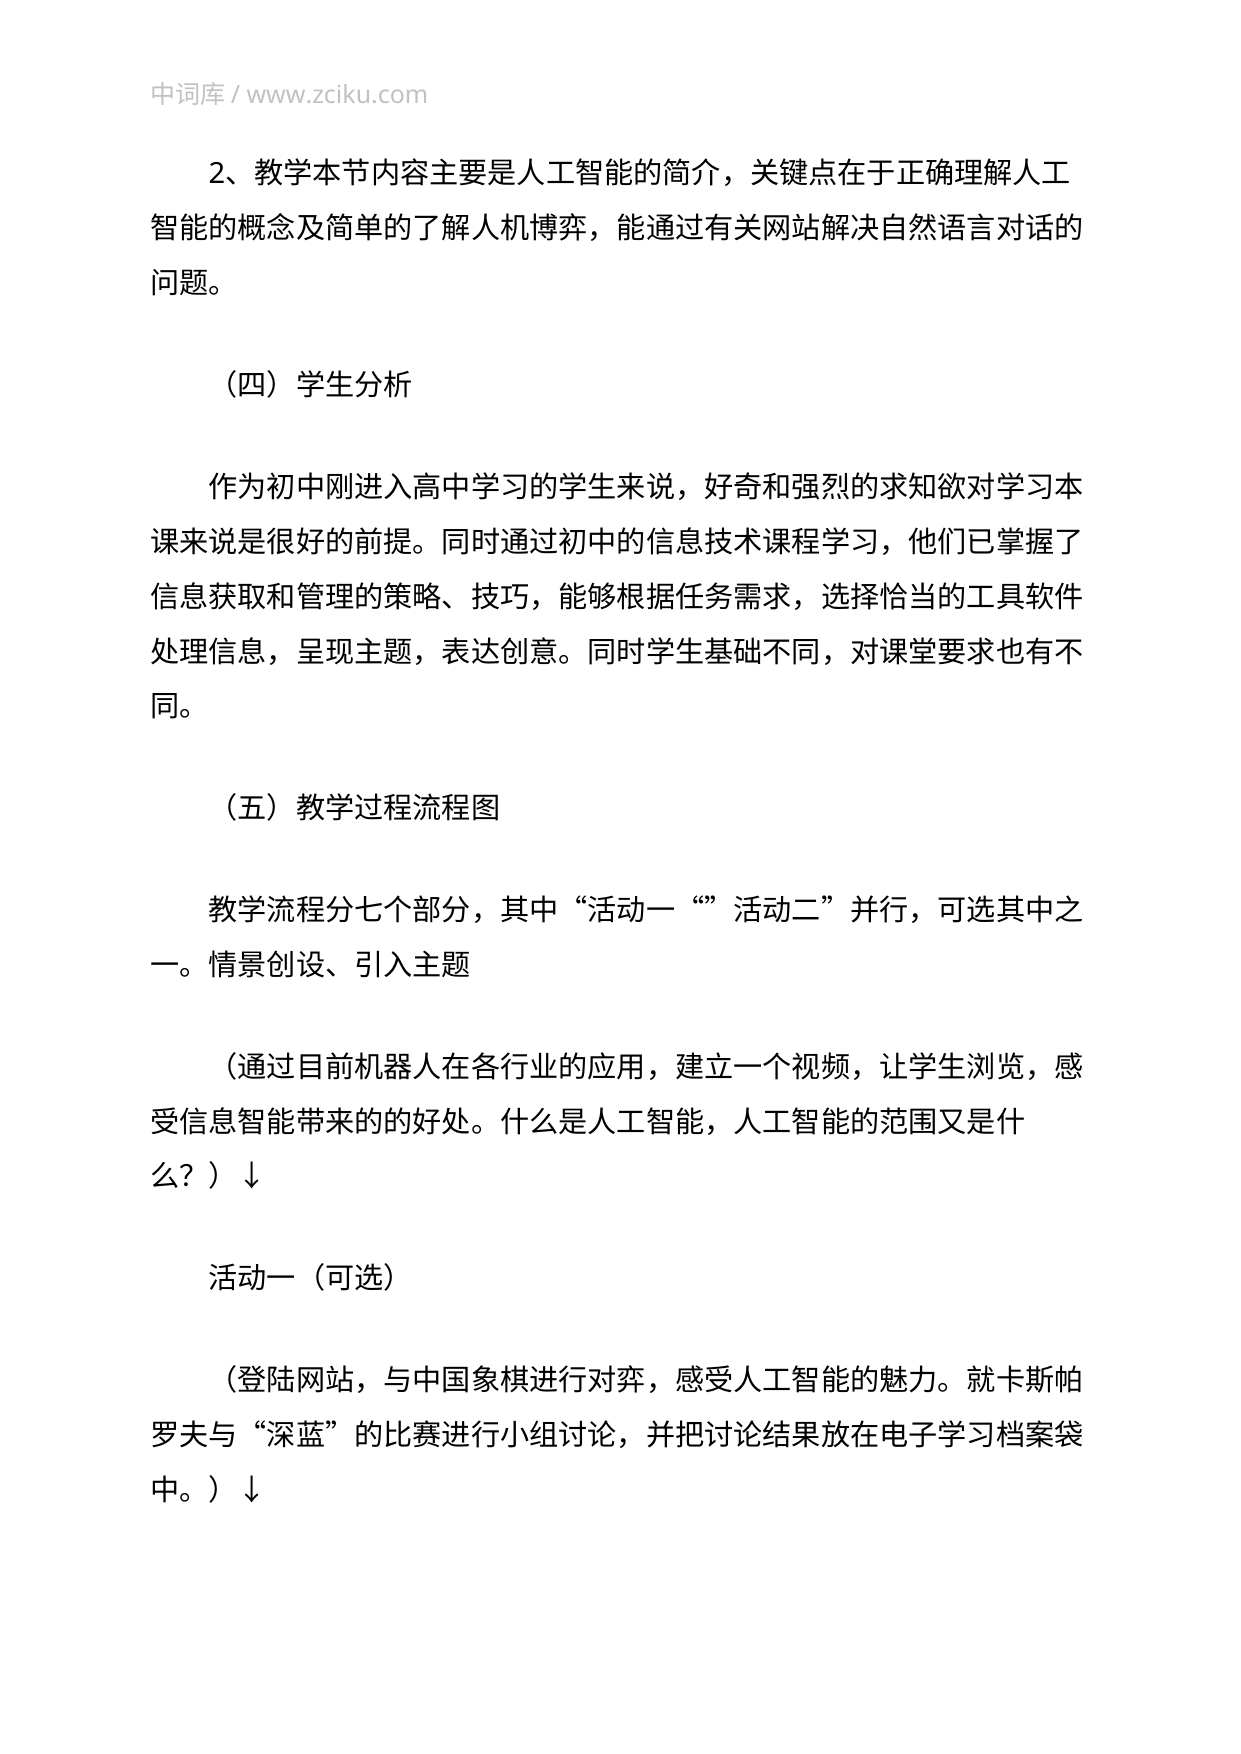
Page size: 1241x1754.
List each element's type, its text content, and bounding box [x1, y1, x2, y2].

text （通过目前机器人在各行业的应用，建立一个视频，让学生浏览，感受信息智能带来的的好处。什么是人工智能，人工智能的范围又是什么？）↓ [150, 1043, 1090, 1195]
text 教学流程分七个部分，其中“活动一“”活动二”并行，可选其中之一。情景创设、引入主题 [150, 887, 1090, 984]
text （五）教学过程流程图 [150, 785, 1090, 827]
text 作为初中刚进入高中学习的学生来说，好奇和强烈的求知欲对学习本课来说是很好的前提。同时通过初中的信息技术课程学习，他们已掌握了信息获取和管理的策略、技巧，能够根据任务需求，选择恰当的工具软件处理信息，呈现主题，表达创意。同时学生基础不同，对课堂要求也有不同。 [150, 463, 1090, 725]
text （四）学生分析 [150, 362, 1090, 404]
text （登陆网站，与中国象棋进行对弈，感受人工智能的魅力。就卡斯帕罗夫与“深蓝”的比赛进行小组讨论，并把讨论结果放在电子学习档案袋中。）↓ [150, 1357, 1090, 1509]
text 2、教学本节内容主要是人工智能的简介，关键点在于正确理解人工智能的概念及简单的了解人机博弈，能通过有关网站解决自然语言对话的问题。 [150, 150, 1090, 302]
text 活动一（可选） [150, 1255, 1090, 1297]
